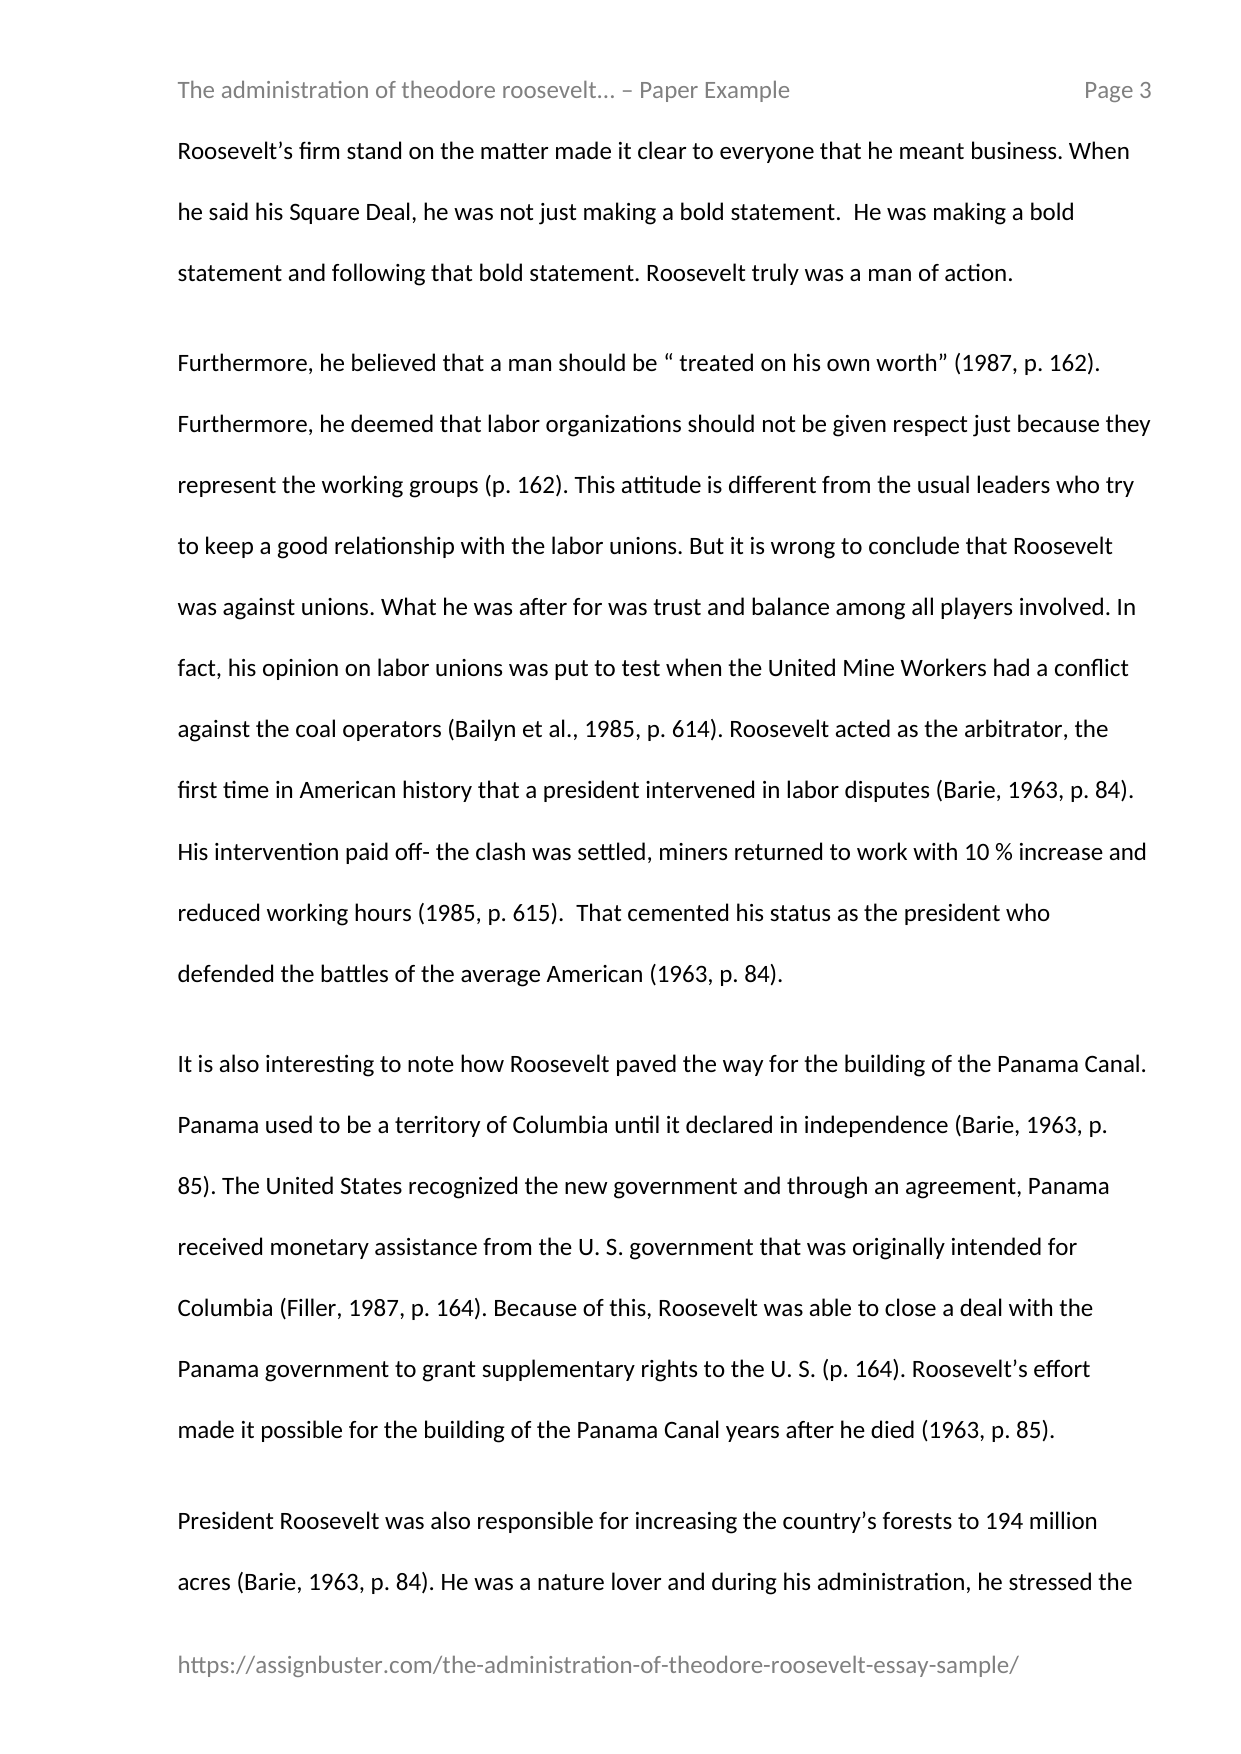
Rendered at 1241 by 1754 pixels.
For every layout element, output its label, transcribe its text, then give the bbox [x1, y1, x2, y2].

text Furthermore, he believed that a man should be “ treated on his own worth” (1987, p. 162). Furthermore, he deemed that labor organizations should not be given respect just because they represent the working groups (p. 162). This attitude is different from the usual leaders who try to keep a good relationship with the labor unions. But it is wrong to conclude that Roosevelt was against unions. What he was after for was trust and balance among all players involved. In fact, his opinion on labor unions was put to test when the United Mine Workers had a conflict against the coal operators (Bailyn et al., 1985, p. 614). Roosevelt acted as the arbitrator, the first time in American history that a president intervened in labor disputes (Barie, 1963, p. 84). His intervention paid off- the clash was settled, miners returned to work with 10 % increase and reduced working hours (1985, p. 615). That cemented his status as the president who defended the battles of the average American (1963, p. 84). [177, 347, 1152, 988]
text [177, 135, 1152, 287]
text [177, 1505, 1152, 1597]
text It is also interesting to note how Roosevelt paved the way for the building of the Panama Canal. Panama used to be a territory of Columbia until it declared in independence (Barie, 1963, p. 85). The United States recognized the new government and through an agreement, Panama received monetary assistance from the U. S. government that was originally intended for Columbia (Filler, 1987, p. 164). Because of this, Roosevelt was able to close a deal with the Panama government to grant supplementary rights to the U. S. (p. 164). Roosevelt’s effort made it possible for the building of the Panama Canal years after he died (1963, p. 85). [177, 1048, 1152, 1445]
